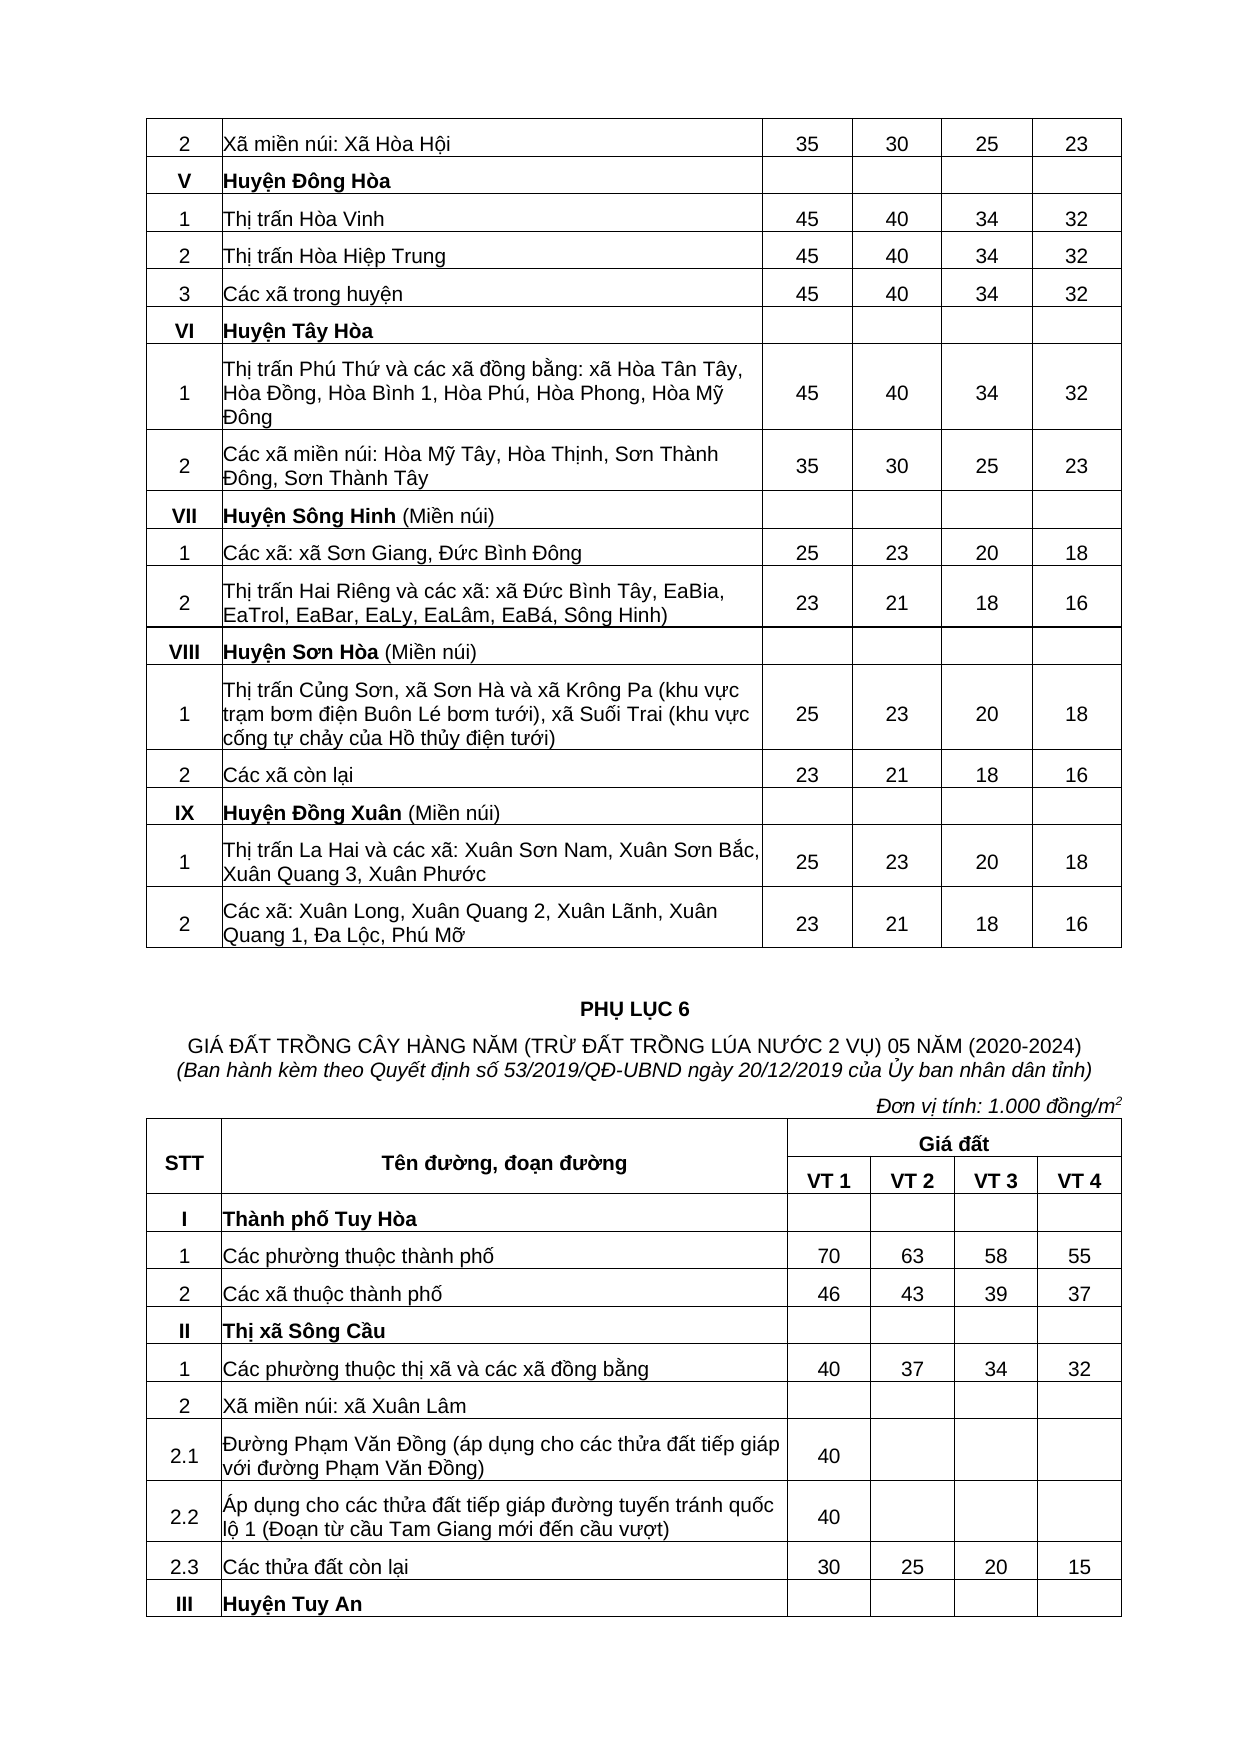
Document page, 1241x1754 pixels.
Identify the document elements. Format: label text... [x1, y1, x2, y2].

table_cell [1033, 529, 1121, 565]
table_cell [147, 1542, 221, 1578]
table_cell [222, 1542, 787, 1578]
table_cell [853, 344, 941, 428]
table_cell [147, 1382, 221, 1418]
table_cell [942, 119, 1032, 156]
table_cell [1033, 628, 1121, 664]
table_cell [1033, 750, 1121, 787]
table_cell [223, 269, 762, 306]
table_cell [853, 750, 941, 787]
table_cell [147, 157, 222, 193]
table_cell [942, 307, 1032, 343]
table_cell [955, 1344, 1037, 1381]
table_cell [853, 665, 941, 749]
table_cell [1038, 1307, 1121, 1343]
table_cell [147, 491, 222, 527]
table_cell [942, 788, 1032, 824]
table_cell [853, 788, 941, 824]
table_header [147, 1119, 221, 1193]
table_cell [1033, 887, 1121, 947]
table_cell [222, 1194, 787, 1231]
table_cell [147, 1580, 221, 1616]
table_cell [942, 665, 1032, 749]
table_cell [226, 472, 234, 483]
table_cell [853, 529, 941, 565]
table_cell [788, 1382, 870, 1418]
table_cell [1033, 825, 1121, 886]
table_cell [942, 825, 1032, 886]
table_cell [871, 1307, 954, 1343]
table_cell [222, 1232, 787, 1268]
text PHỤ LỤC 6 [148, 997, 1122, 1021]
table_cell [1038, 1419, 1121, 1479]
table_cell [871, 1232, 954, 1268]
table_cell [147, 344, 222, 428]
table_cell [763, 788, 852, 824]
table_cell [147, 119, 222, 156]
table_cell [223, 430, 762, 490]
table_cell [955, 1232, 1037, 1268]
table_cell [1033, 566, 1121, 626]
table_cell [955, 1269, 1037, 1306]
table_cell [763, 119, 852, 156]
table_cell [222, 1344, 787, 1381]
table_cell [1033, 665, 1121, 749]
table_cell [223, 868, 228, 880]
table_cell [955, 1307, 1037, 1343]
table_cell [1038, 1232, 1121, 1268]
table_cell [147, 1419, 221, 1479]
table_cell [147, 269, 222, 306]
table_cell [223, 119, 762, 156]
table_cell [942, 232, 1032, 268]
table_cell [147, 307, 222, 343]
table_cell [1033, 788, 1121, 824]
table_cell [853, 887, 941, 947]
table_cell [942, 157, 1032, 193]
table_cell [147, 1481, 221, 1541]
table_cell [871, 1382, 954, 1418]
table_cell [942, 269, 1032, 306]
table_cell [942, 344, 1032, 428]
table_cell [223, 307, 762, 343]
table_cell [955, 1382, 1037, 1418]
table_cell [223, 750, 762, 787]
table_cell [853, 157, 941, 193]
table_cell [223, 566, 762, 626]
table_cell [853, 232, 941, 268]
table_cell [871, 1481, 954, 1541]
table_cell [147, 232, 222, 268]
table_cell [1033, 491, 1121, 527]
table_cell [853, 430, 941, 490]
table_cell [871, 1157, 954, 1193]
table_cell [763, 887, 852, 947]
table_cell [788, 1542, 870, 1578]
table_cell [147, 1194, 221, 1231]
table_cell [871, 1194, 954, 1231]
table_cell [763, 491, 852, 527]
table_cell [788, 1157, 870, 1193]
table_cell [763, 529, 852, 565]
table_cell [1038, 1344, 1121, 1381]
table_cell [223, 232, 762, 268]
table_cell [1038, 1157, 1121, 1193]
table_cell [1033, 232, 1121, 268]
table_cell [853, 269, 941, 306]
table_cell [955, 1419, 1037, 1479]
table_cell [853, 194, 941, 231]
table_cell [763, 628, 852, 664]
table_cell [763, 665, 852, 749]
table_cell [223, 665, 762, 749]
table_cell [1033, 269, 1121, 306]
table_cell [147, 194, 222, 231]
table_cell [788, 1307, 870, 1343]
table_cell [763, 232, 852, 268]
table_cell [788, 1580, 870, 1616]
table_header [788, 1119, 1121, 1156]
text Đơn vị tính: 1.000 đồng/m2 [148, 1094, 1122, 1118]
text GIÁ ĐẤT TRỒNG CÂY HÀNG NĂM (TRỪ ĐẤT TRỒNG LÚA NƯỚC 2 VỤ) 05 NĂM (2020-2024) (Ban hành kèm theo Quyết định số 53/2019/QĐ-UBND ngày 20/12/2019 của Ủy ban nhân dân tỉnh) [148, 1034, 1122, 1082]
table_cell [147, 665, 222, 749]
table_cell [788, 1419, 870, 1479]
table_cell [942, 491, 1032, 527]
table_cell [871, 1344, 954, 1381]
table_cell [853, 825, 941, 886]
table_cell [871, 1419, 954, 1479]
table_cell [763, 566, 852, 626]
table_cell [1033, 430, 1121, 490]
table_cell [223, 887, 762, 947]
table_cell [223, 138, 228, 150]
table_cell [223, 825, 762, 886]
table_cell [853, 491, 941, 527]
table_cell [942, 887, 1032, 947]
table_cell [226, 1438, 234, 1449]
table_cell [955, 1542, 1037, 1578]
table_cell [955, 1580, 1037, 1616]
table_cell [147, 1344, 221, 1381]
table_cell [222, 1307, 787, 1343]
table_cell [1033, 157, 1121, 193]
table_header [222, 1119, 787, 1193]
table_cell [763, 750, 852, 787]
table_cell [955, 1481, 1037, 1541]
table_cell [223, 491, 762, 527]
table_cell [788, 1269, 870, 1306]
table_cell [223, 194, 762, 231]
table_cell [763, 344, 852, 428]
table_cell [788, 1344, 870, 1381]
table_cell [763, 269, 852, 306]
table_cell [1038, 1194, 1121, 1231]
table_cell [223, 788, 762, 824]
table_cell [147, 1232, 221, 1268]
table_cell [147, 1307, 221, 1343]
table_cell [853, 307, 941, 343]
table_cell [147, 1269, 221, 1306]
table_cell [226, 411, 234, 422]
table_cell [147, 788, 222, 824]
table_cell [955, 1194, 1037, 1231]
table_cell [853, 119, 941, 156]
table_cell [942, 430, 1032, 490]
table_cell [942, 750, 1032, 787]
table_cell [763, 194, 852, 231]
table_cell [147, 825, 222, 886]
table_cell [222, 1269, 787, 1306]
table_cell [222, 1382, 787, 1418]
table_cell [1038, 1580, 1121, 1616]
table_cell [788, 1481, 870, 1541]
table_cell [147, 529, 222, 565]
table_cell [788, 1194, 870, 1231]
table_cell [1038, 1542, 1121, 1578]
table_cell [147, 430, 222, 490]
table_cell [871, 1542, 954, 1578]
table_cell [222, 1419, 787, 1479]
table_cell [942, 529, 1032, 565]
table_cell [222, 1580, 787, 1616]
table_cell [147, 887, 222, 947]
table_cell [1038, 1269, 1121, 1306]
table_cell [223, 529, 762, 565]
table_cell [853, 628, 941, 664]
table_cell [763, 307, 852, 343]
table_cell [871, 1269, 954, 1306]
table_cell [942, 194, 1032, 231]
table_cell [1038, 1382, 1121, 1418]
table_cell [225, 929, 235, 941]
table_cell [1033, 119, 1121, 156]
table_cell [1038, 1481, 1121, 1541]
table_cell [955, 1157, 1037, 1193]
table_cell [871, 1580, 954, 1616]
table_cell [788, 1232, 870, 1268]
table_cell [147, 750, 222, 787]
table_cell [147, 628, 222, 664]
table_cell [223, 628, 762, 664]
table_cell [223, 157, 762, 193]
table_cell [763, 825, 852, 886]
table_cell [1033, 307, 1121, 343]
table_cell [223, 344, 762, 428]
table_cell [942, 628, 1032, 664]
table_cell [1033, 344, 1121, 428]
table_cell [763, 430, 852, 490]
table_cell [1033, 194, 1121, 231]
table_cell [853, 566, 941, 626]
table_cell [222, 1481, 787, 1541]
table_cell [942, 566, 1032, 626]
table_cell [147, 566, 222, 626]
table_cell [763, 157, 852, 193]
